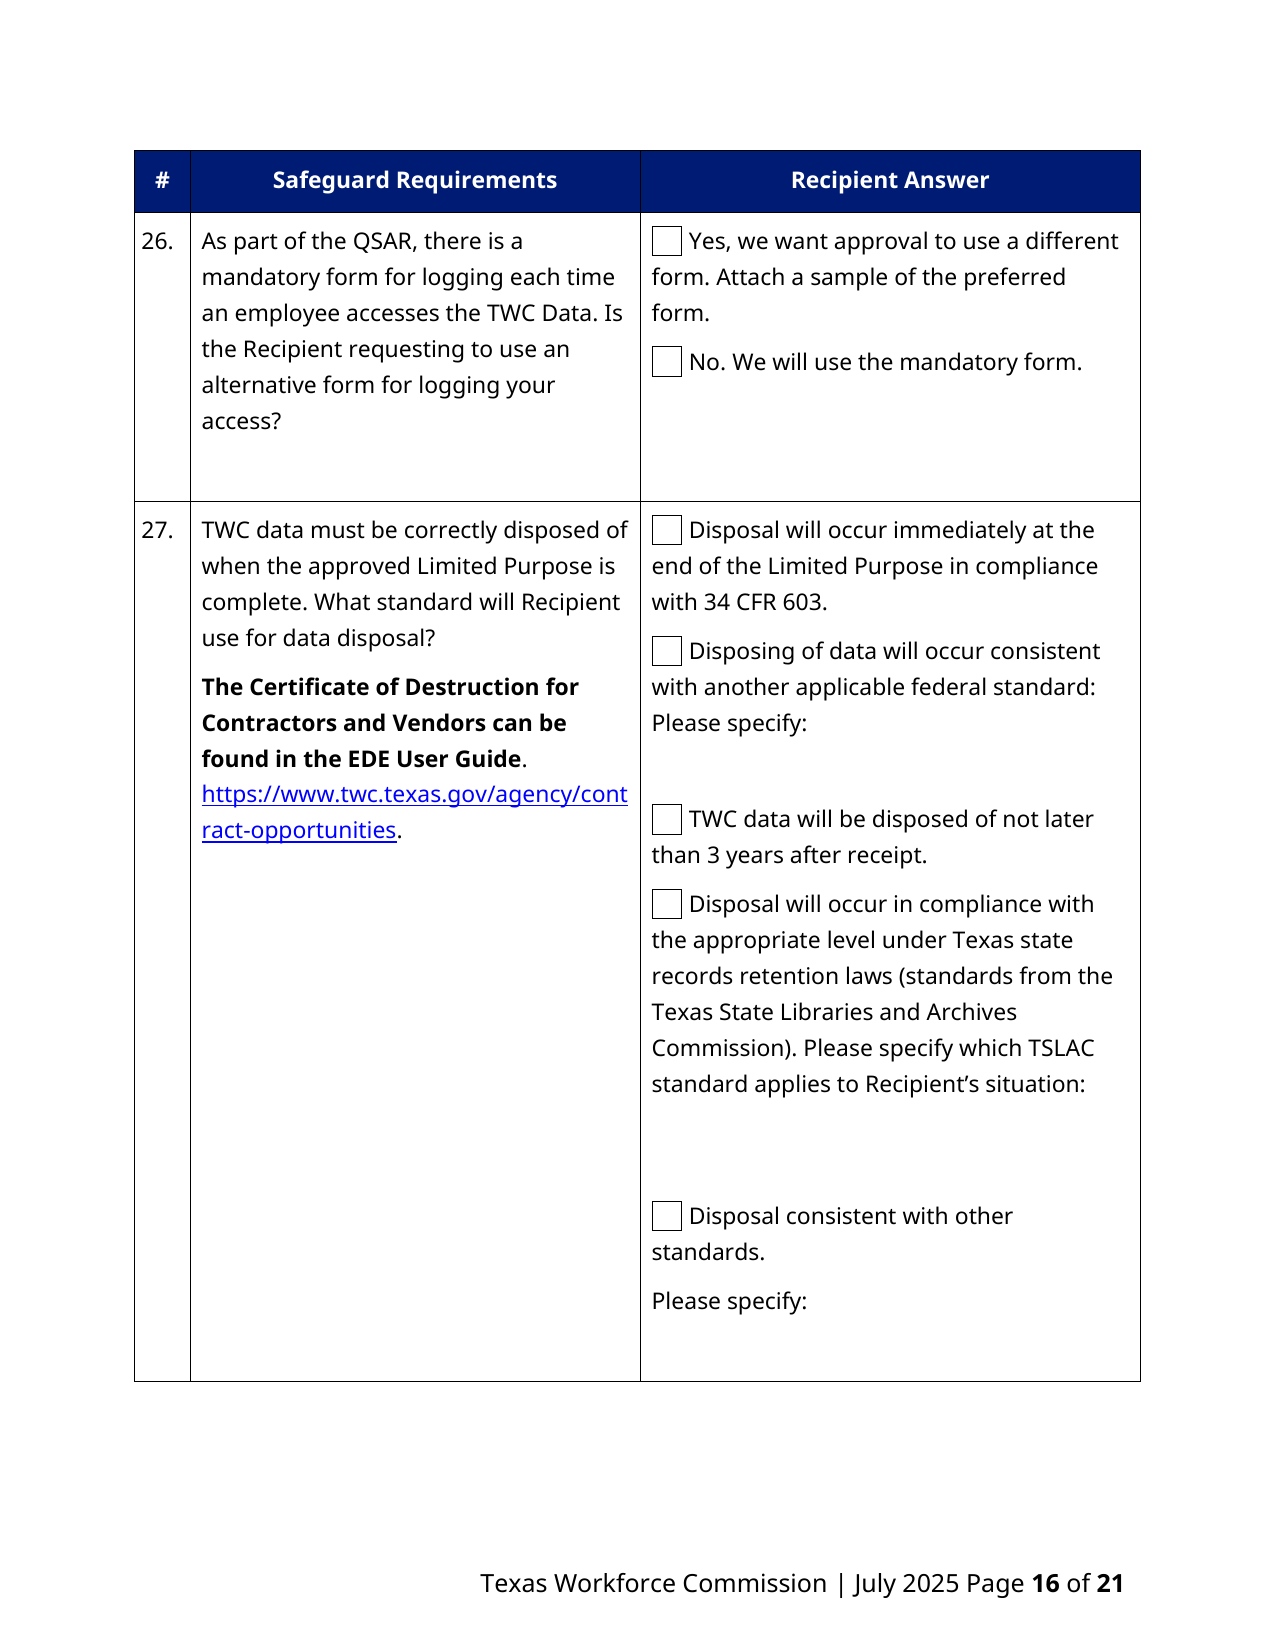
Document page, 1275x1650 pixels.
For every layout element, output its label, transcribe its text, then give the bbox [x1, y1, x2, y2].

table_cell [135, 502, 190, 1381]
table_cell Yes, we want approval to use a different form. Attach a sample of the preferred form. No. We will use the mandatory form. [641, 213, 1140, 501]
table_cell As part of the QSAR, there is a mandatory form for logging each time an employee accesses the TWC Data. Is the Recipient requesting to use an alternative form for logging your access? [191, 213, 640, 501]
table_header Recipient Answer [641, 151, 1140, 212]
table_cell [135, 213, 190, 501]
table_header Safeguard Requirements [191, 151, 640, 212]
table_cell Disposal will occur immediately at the end of the Limited Purpose in compliance with 34 CFR 603. Disposing of data will occur consistent with another applicable federal standard: Please specify: TWC data will be disposed of not later than 3 years after receipt. Disposal will occur in compliance with the appropriate level under Texas state records retention laws (standards from the Texas State Libraries and Archives Commission). Please specify which TSLAC standard applies to Recipient’s situation: Disposal consistent with other standards. Please specify: [641, 502, 1140, 1381]
table_cell TWC data must be correctly disposed of when the approved Limited Purpose is complete. What standard will Recipient use for data disposal? The Certificate of Destruction for Contractors and Vendors can be found in the EDE User Guide. https://www.twc.texas.gov/agency/contract-opportunities. [191, 502, 640, 1381]
table_header # [135, 151, 190, 212]
